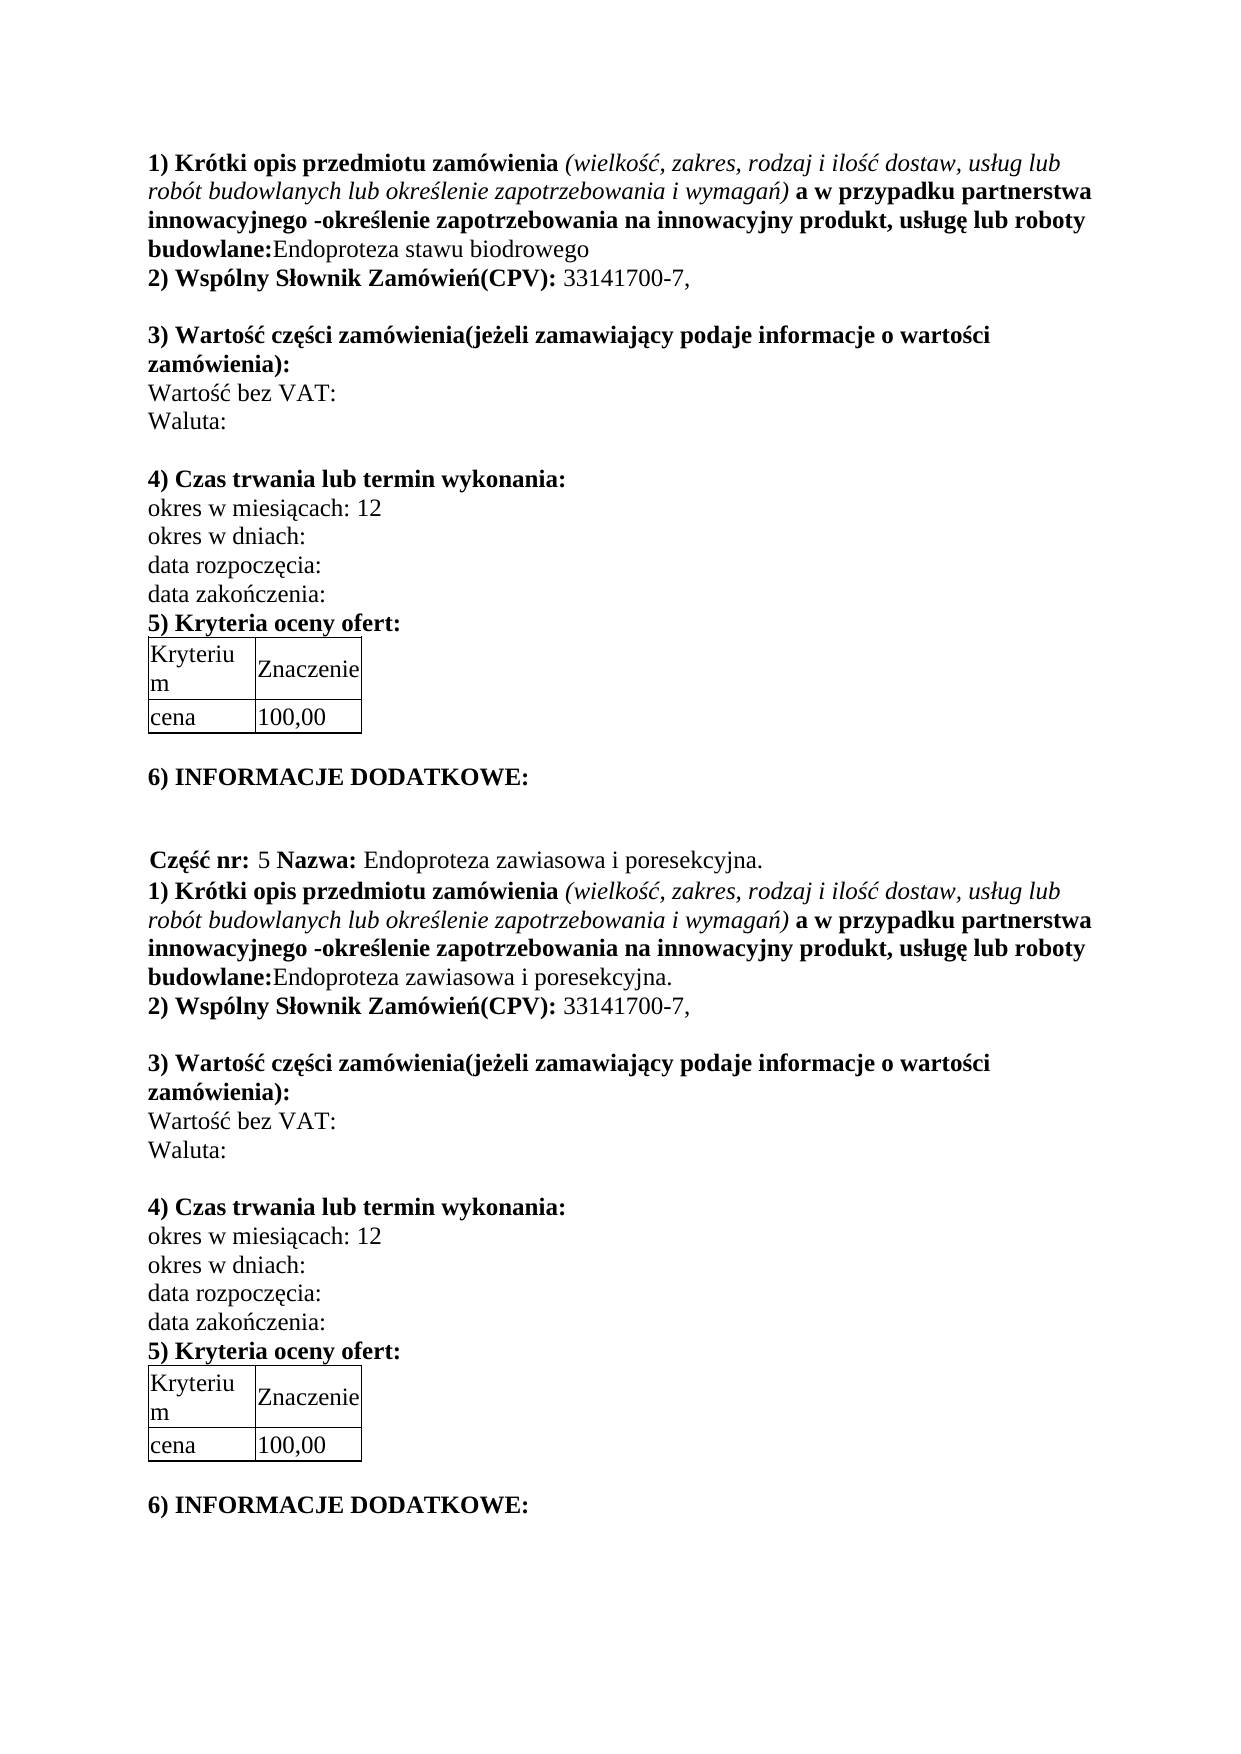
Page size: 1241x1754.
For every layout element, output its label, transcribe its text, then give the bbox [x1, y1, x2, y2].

text 6) INFORMACJE DODATKOWE: [148, 733, 1093, 819]
table_header Kryterium [149, 638, 255, 698]
table_cell 100,00 [256, 700, 361, 732]
table_header Znaczenie [256, 638, 361, 698]
table_header Kryterium [149, 1366, 255, 1427]
table_header Znaczenie [256, 1366, 361, 1427]
table_cell 100,00 [256, 1428, 361, 1460]
text 1) Krótki opis przedmiotu zamówienia (wielkość, zakres, rodzaj i ilość dostaw, usług lub robót budowlanych lub określenie zapotrzebowania i wymagań) a w przypadku partnerstwa innowacyjnego -określenie zapotrzebowania na innowacyjny produkt, usługę lub roboty budowlane:Endoproteza zawiasowa i poresekcyjna. 2) Wspólny Słownik Zamówień(CPV): 33141700-7, 3) Wartość części zamówienia(jeżeli zamawiający podaje informacje o wartości zamówienia): Wartość bez VAT: Waluta: 4) Czas trwania lub termin wykonania: okres w miesiącach: 12 okres w dniach: data rozpoczęcia: data zakończenia: 5) Kryteria oceny ofert: [148, 876, 1093, 1365]
table_header Endoproteza zawiasowa i poresekcyjna. [362, 844, 769, 876]
table_header Nazwa: [275, 844, 362, 876]
table_header 5 [256, 844, 275, 876]
text 6) INFORMACJE DODATKOWE: [148, 1462, 1093, 1547]
text 1) Krótki opis przedmiotu zamówienia (wielkość, zakres, rodzaj i ilość dostaw, usług lub robót budowlanych lub określenie zapotrzebowania i wymagań) a w przypadku partnerstwa innowacyjnego -określenie zapotrzebowania na innowacyjny produkt, usługę lub roboty budowlane:Endoproteza stawu biodrowego 2) Wspólny Słownik Zamówień(CPV): 33141700-7, 3) Wartość części zamówienia(jeżeli zamawiający podaje informacje o wartości zamówienia): Wartość bez VAT: Waluta: 4) Czas trwania lub termin wykonania: okres w miesiącach: 12 okres w dniach: data rozpoczęcia: data zakończenia: 5) Kryteria oceny ofert: [148, 148, 1093, 636]
table_cell cena [149, 700, 255, 732]
table_header Część nr: [148, 844, 256, 876]
table_cell cena [149, 1428, 255, 1460]
